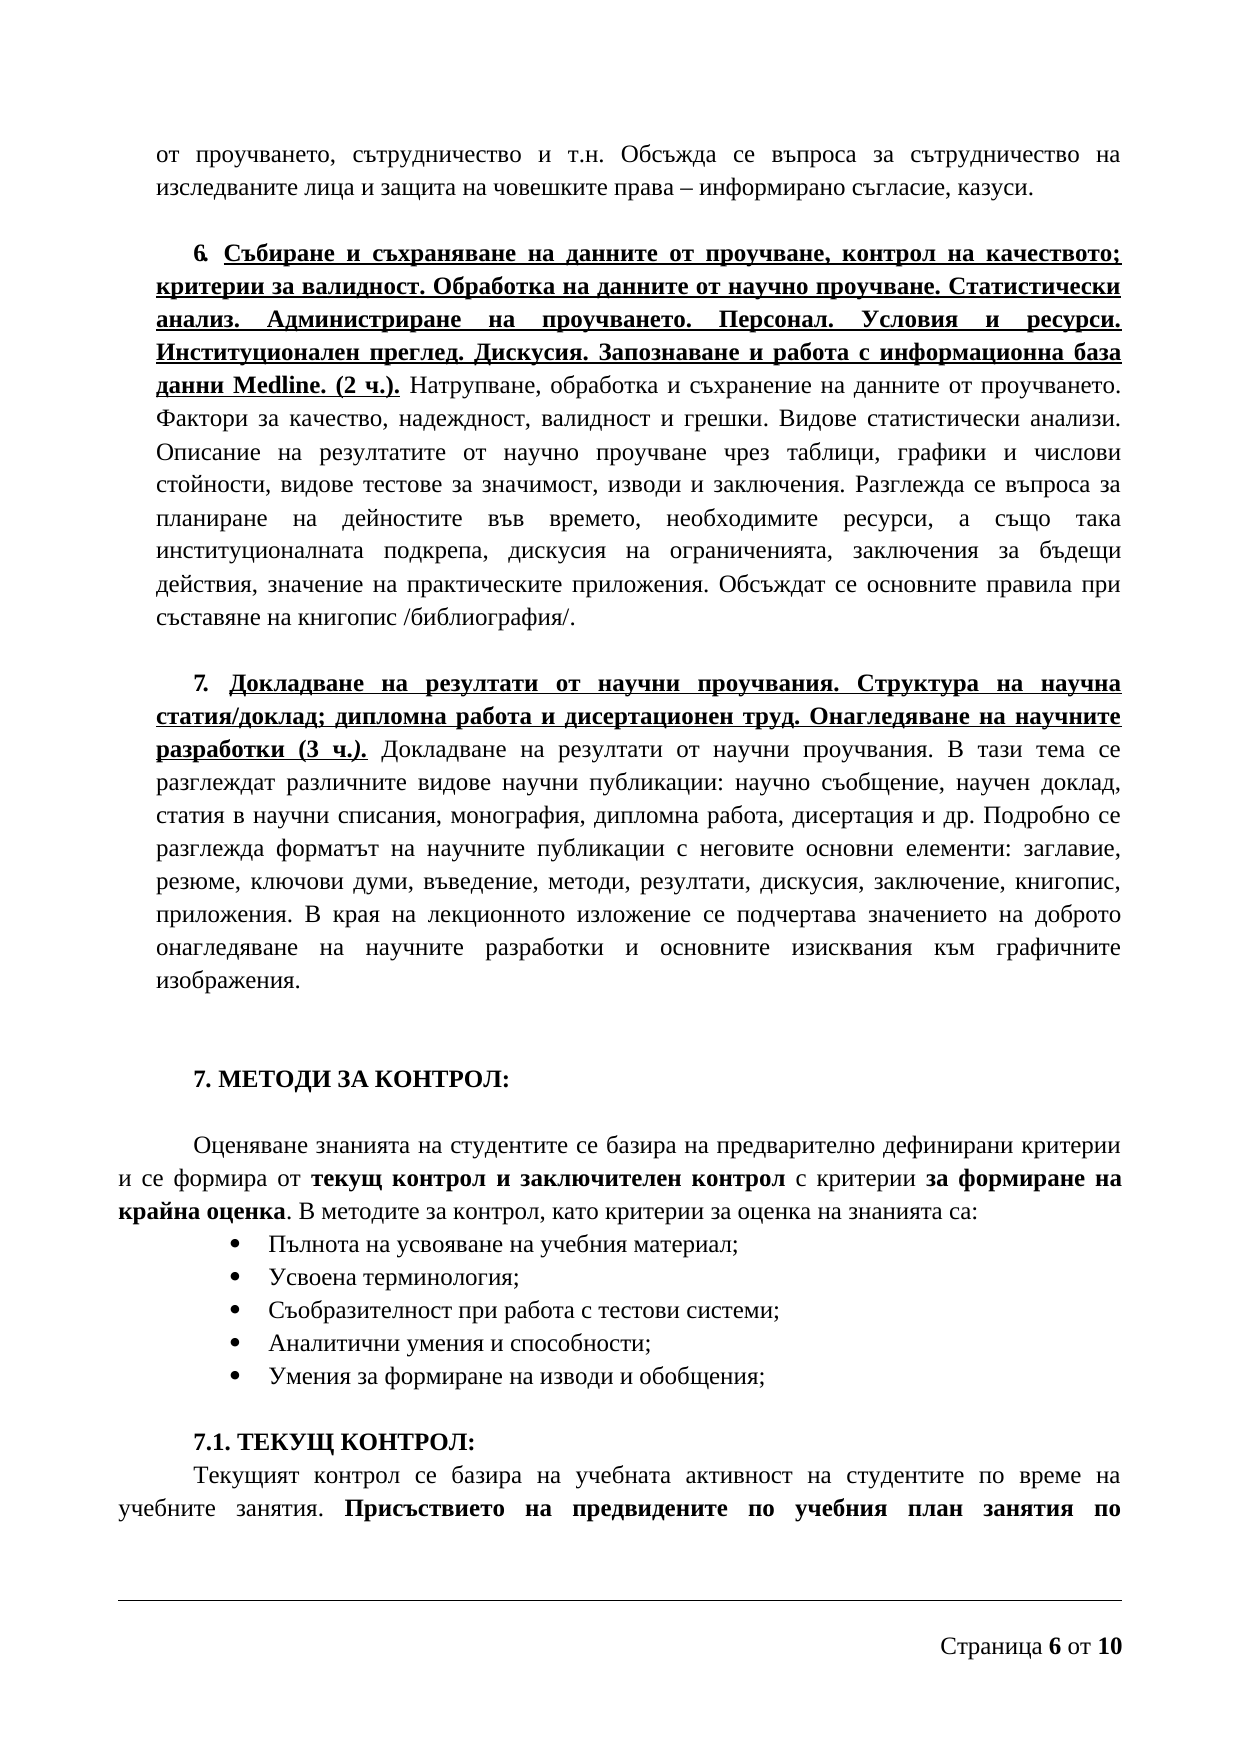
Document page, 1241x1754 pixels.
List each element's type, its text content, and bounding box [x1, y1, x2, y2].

list Аналитични умения и способности; [231, 1328, 1122, 1357]
list Докладване на резултати от научни проучвания. Структура на научна статия/доклад; дипломна работа и дисертационен труд. Онагледяване на научните разработки (3 ч.). Докладване на резултати от научни проучвания. В тази тема се разглеждат различните видове научни публикации: научно съобщение, научен доклад, статия в научни списания, монография, дипломна работа, дисертация и др. Подробно се разглежда форматът на научните публикации с неговите основни елементи: заглавие, резюме, ключови думи, въведение, методи, резултати, дискусия, заключение, книгопис, приложения. В края на лекционното изложение се подчертава значението на доброто онагледяване на научните разработки и основните изисквания към графичните изображения. [156, 668, 1122, 726]
list Умения за формиране на изводи и обобщения; [231, 1361, 1122, 1390]
list МЕТОДИ ЗА КОНТРОЛ: [193, 1064, 1122, 1093]
list Докладване на резултати от научни проучвания. Структура на научна статия/доклад; дипломна работа и дисертационен труд. Онагледяване на научните разработки (3 ч.). Докладване на резултати от научни проучвания. В тази тема се разглеждат различните видове научни публикации: научно съобщение, научен доклад, статия в научни списания, монография, дипломна работа, дисертация и др. Подробно се разглежда форматът на научните публикации с неговите основни елементи: заглавие, резюме, ключови думи, въведение, методи, резултати, дискусия, заключение, книгопис, приложения. В края на лекционното изложение се подчертава значението на доброто онагледяване на научните разработки и основните изисквания към графичните изображения. [156, 727, 1122, 994]
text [118, 1460, 1122, 1522]
text Оценяване знанията на студентите се базира на предварително дефинирани критерии и се формира от текущ контрол и заключителен контрол с критерии за формиране на крайна оценка. В методите за контрол, като критерии за оценка на знанията са: [118, 1130, 1122, 1225]
list ТЕКУЩ КОНТРОЛ: [193, 1427, 1122, 1456]
list Събиране и съхраняване на данните от проучване, контрол на качеството; критерии за валидност. Обработка на данните от научно проучване. Статистически анализ. Администриране на проучването. Персонал. Условия и ресурси. Институционален преглед. Дискусия. Запознаване и работа с информационна база данни Medline. (2 ч.). Натрупване, обработка и съхранение на данните от проучването. Фактори за качество, надеждност, валидност и грешки. Видове статистически анализи. Описание на резултатите от научно проучване чрез таблици, графики и числови стойности, видове тестове за значимост, изводи и заключения. Разглежда се въпроса за планиране на дейностите във времето, необходимите ресурси, а също така институционалната подкрепа, дискусия на ограниченията, заключения за бъдещи действия, значение на практическите приложения. Обсъждат се основните правила при съставяне на книгопис /библиография/. [156, 238, 1122, 329]
list Съобразителност при работа с тестови системи; [231, 1295, 1122, 1324]
list Усвоена терминология; [231, 1262, 1122, 1291]
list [156, 139, 1122, 201]
list Пълнота на усвояване на учебния материал; [231, 1229, 1122, 1258]
list Събиране и съхраняване на данните от проучване, контрол на качеството; критерии за валидност. Обработка на данните от научно проучване. Статистически анализ. Администриране на проучването. Персонал. Условия и ресурси. Институционален преглед. Дискусия. Запознаване и работа с информационна база данни Medline. (2 ч.). Натрупване, обработка и съхранение на данните от проучването. Фактори за качество, надеждност, валидност и грешки. Видове статистически анализи. Описание на резултатите от научно проучване чрез таблици, графики и числови стойности, видове тестове за значимост, изводи и заключения. Разглежда се въпроса за планиране на дейностите във времето, необходимите ресурси, а също така институционалната подкрепа, дискусия на ограниченията, заключения за бъдещи действия, значение на практическите приложения. Обсъждат се основните правила при съставяне на книгопис /библиография/. [156, 364, 1122, 630]
